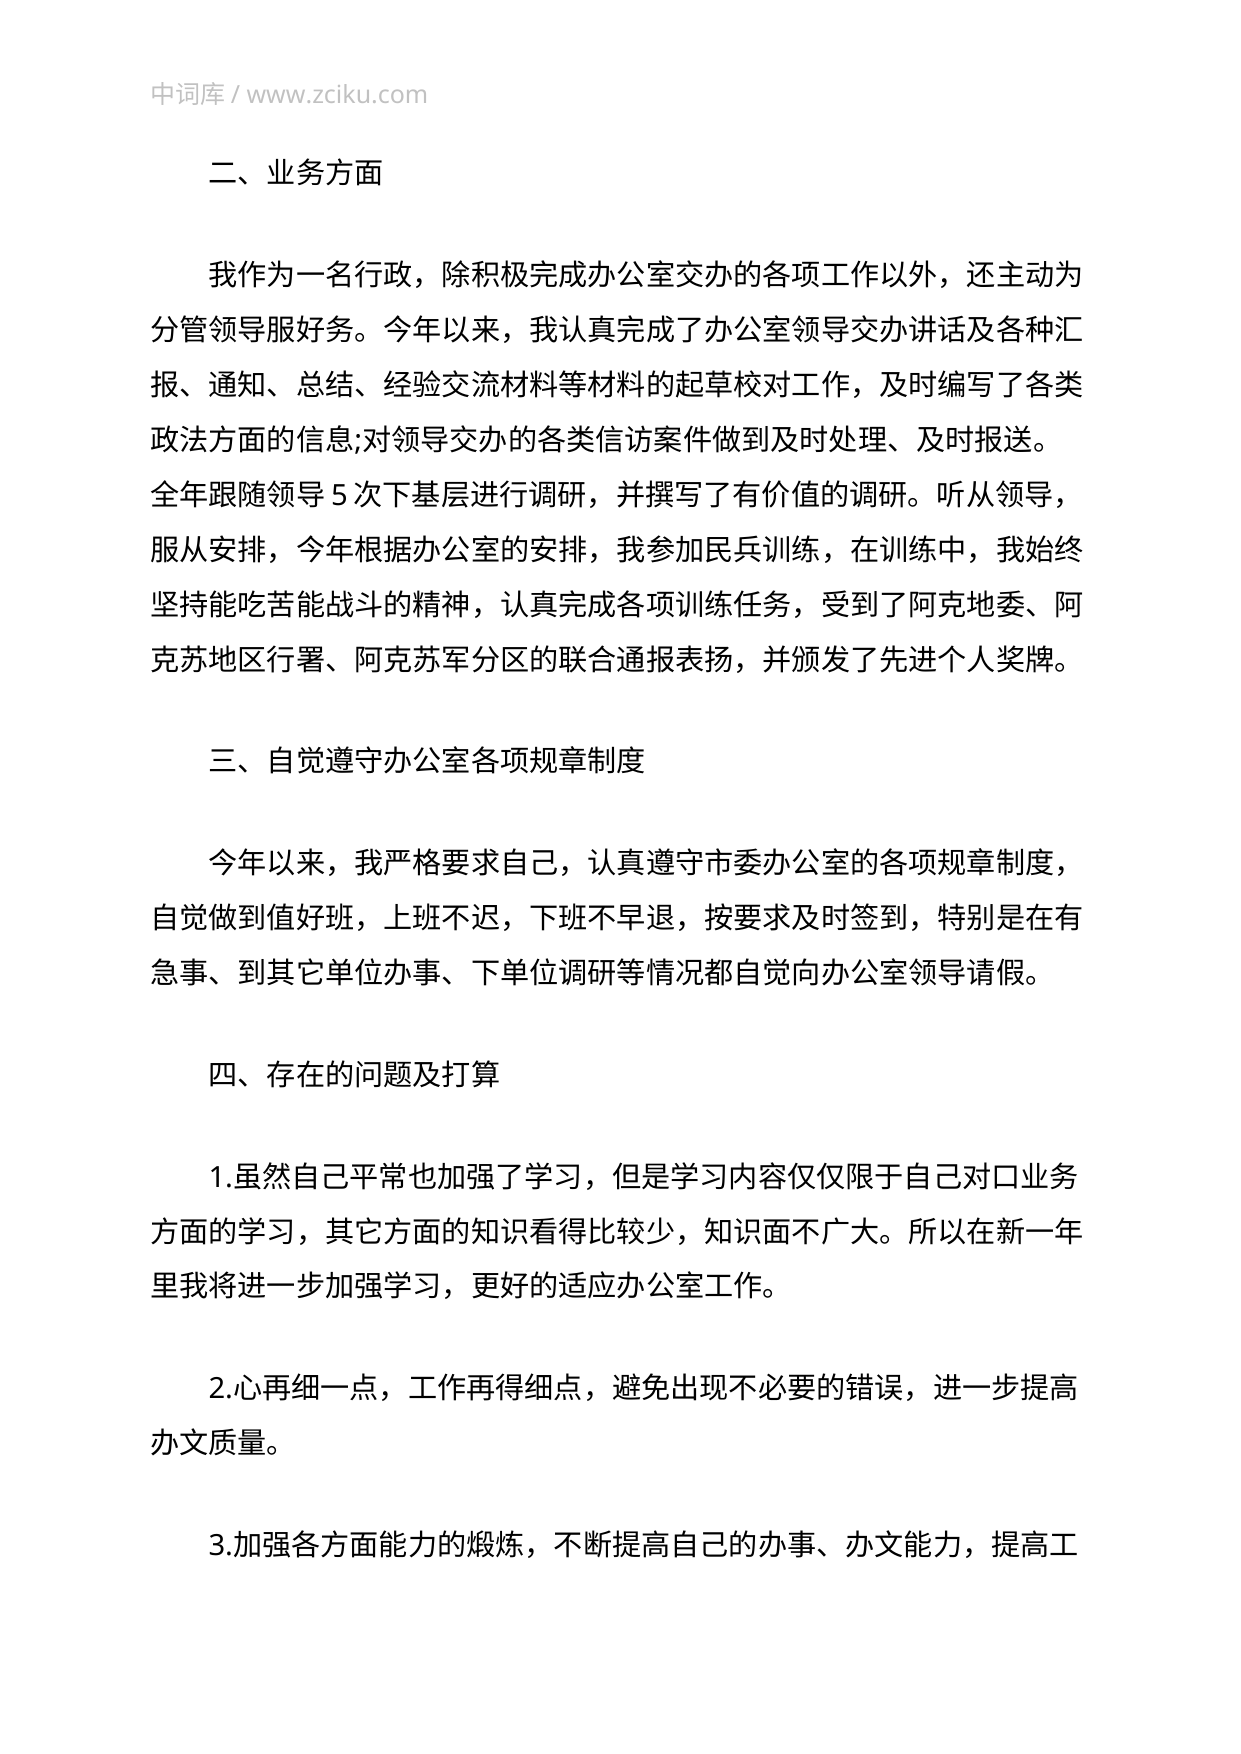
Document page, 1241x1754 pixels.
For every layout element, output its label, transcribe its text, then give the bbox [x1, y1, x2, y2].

text 1.虽然自己平常也加强了学习，但是学习内容仅仅限于自己对口业务方面的学习，其它方面的知识看得比较少，知识面不广大。所以在新一年里我将进一步加强学习，更好的适应办公室工作。 [150, 1153, 1090, 1305]
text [150, 1522, 1090, 1564]
text 四、存在的问题及打算 [150, 1051, 1090, 1094]
text 二、业务方面 [150, 150, 1090, 192]
text 我作为一名行政，除积极完成办公室交办的各项工作以外，还主动为分管领导服好务。今年以来，我认真完成了办公室领导交办讲话及各种汇报、通知、总结、经验交流材料等材料的起草校对工作，及时编写了各类政法方面的信息;对领导交办的各类信访案件做到及时处理、及时报送。全年跟随领导5次下基层进行调研，并撰写了有价值的调研。听从领导，服从安排，今年根据办公室的安排，我参加民兵训练，在训练中，我始终坚持能吃苦能战斗的精神，认真完成各项训练任务，受到了阿克地委、阿克苏地区行署、阿克苏军分区的联合通报表扬，并颁发了先进个人奖牌。 [150, 252, 1090, 678]
text 三、自觉遵守办公室各项规章制度 [150, 738, 1090, 780]
text 今年以来，我严格要求自己，认真遵守市委办公室的各项规章制度，自觉做到值好班，上班不迟，下班不早退，按要求及时签到，特别是在有急事、到其它单位办事、下单位调研等情况都自觉向办公室领导请假。 [150, 840, 1090, 992]
text 2.心再细一点，工作再得细点，避免出现不必要的错误，进一步提高办文质量。 [150, 1365, 1090, 1462]
